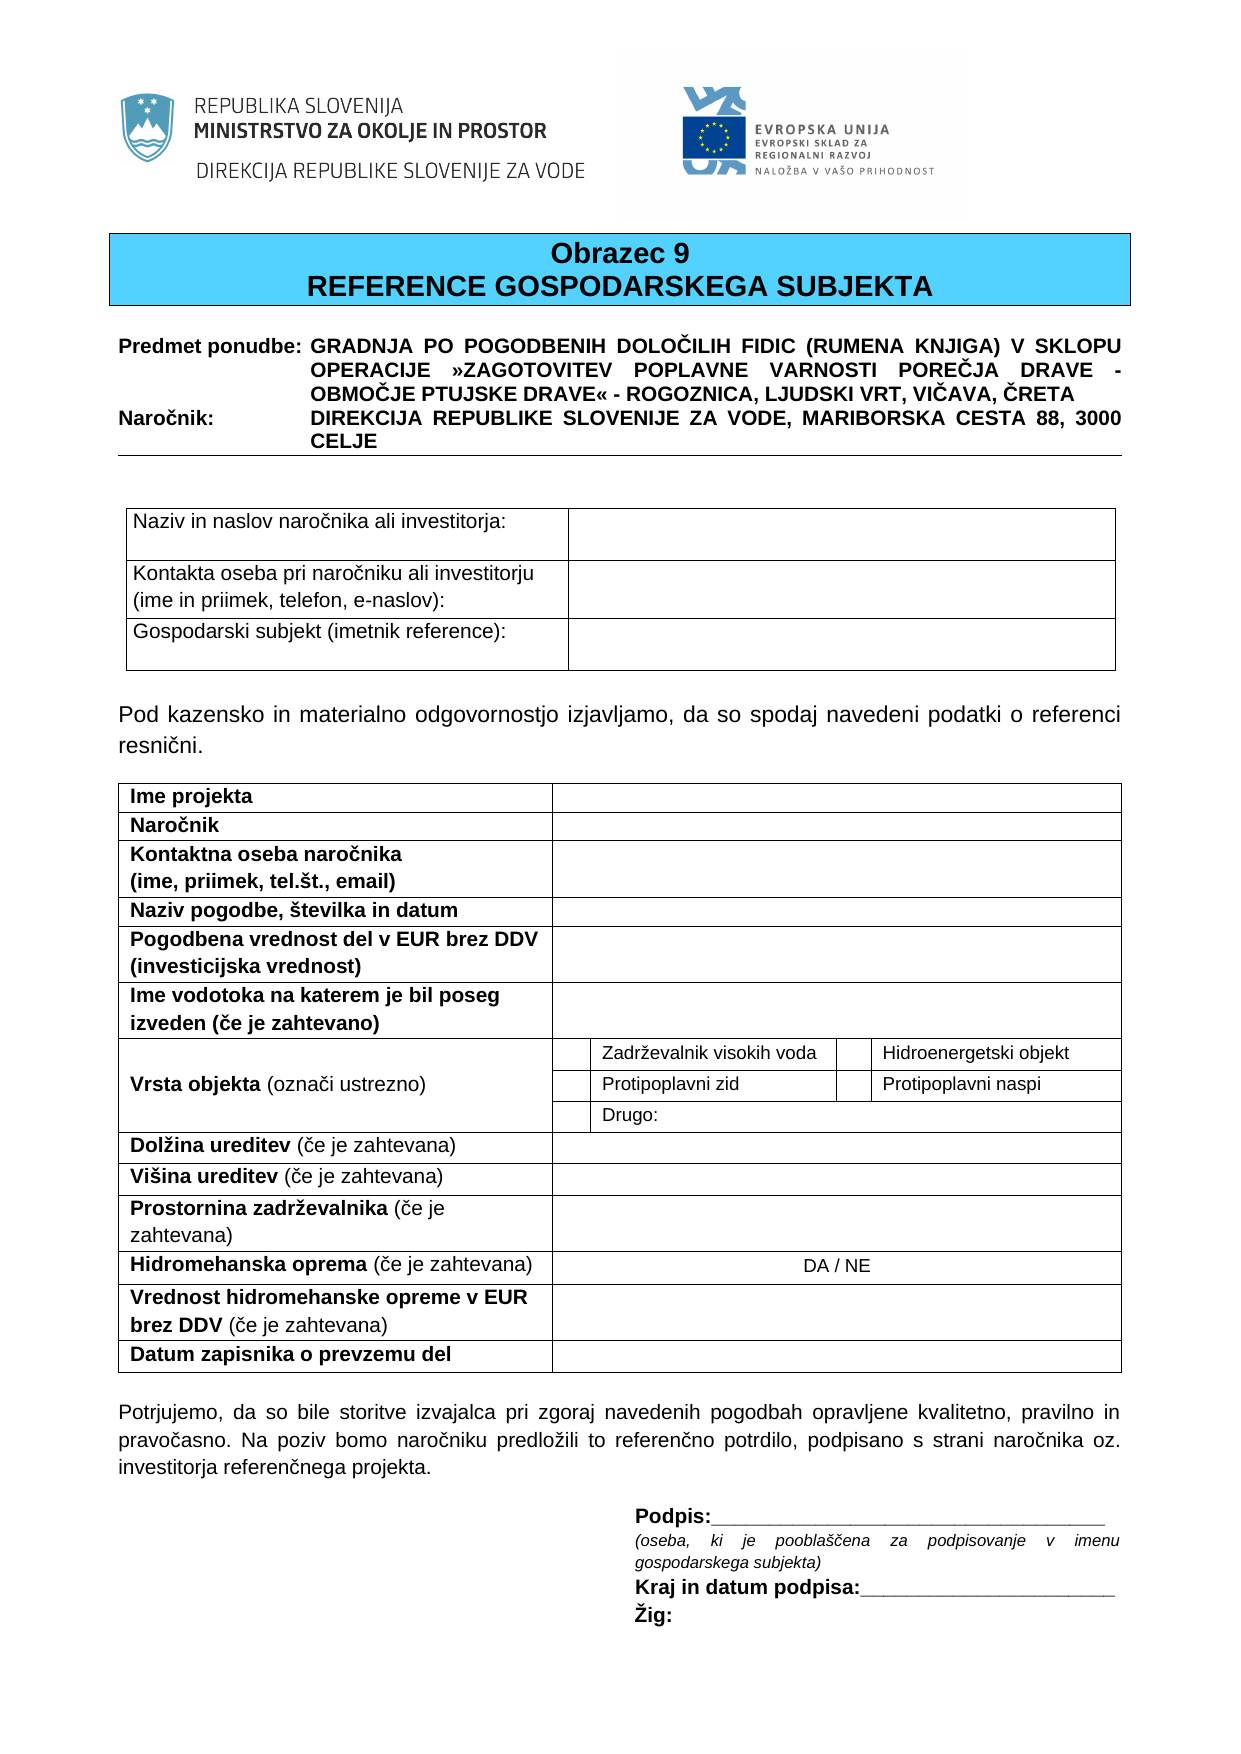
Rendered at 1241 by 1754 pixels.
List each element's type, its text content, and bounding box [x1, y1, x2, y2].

text Žig: [561, 1602, 1122, 1626]
table_cell [553, 1341, 1121, 1372]
text Kraj in datum podpisa:______________________ [635, 1575, 1122, 1599]
text Potrjujemo, da so bile storitve izvajalca pri zgoraj navedenih pogodbah opravljene kvalitetno, pravilno in pravočasno. Na poziv bomo naročniku predložili to referenčno potrdilo, podpisano s strani naročnika oz. investitorja referenčnega projekta. [118, 1400, 1122, 1479]
table_cell DA / NE [553, 1252, 1121, 1284]
table_cell [837, 1039, 871, 1069]
table_cell [553, 927, 1121, 982]
table_cell [553, 1285, 1121, 1340]
table_cell Gospodarski subjekt (imetnik reference): [127, 619, 568, 670]
table_cell Prostornina zadrževalnika (če je zahtevana) [119, 1196, 552, 1251]
table_header Ime projekta [119, 784, 552, 812]
table_cell [553, 983, 1121, 1038]
table_header [569, 509, 1115, 559]
picture [618, 49, 969, 220]
table_cell Višina ureditev (če je zahtevana) [119, 1164, 552, 1194]
table_cell [569, 619, 1115, 670]
table_cell [553, 1164, 1121, 1194]
picture [118, 92, 176, 164]
table_cell Zadrževalnik visokih voda [591, 1039, 836, 1069]
table_header Naziv in naslov naročnika ali investitorja: [127, 509, 568, 559]
table_cell Vrsta objekta (označi ustrezno) [119, 1039, 552, 1132]
table_cell Hidromehanska oprema (če je zahtevana) [119, 1252, 552, 1284]
table_cell Hidroenergetski objekt [872, 1039, 1121, 1069]
text Obrazec 9 [110, 234, 1130, 266]
table_cell Naziv pogodbe, številka in datum [119, 898, 552, 926]
table_cell Datum zapisnika o prevzemu del [119, 1341, 552, 1372]
table_cell [553, 813, 1121, 840]
table_cell [553, 1071, 590, 1101]
table_cell [553, 841, 1121, 897]
table_cell [553, 1102, 590, 1132]
text Predmet ponudbe: GRADNJA PO POGODBENIH DOLOČILIH FIDIC (RUMENA KNJIGA) V SKLOPU OPERACIJE »ZAGOTOVITEV POPLAVNE VARNOSTI POREČJA DRAVE - OBMOČJE PTUJSKE DRAVE« - ROGOZNICA, LJUDSKI VRT, VIČAVA, ČRETA [118, 333, 1122, 405]
table_cell [553, 898, 1121, 926]
table_cell Pogodbena vrednost del v EUR brez DDV (investicijska vrednost) [119, 927, 552, 982]
table_cell [553, 1039, 590, 1069]
table_cell Kontaktna oseba naročnika (ime, priimek, tel.št., email) [119, 841, 552, 897]
table_cell Protipoplavni zid [591, 1071, 836, 1101]
table_cell Naročnik [119, 813, 552, 840]
table_cell [553, 1133, 1121, 1163]
table_cell [569, 561, 1115, 618]
table_cell [837, 1071, 871, 1101]
text (oseba, ki je pooblaščena za podpisovanje v imenu gospodarskega subjekta) [635, 1531, 1122, 1572]
table_cell [553, 1196, 1121, 1251]
table_cell Vrednost hidromehanske opreme v EUR brez DDV (če je zahtevana) [119, 1285, 552, 1340]
table_cell Dolžina ureditev (če je zahtevana) [119, 1133, 552, 1163]
table_cell Drugo: [591, 1102, 1121, 1132]
table_cell Protipoplavni naspi [872, 1071, 1121, 1101]
text REFERENCE GOSPODARSKEGA SUBJEKTA [110, 266, 1130, 305]
text Pod kazensko in materialno odgovornostjo izjavljamo, da so spodaj navedeni podatki o referenci resnični. [118, 701, 1122, 758]
table_cell Ime vodotoka na katerem je bil poseg izveden (če je zahtevano) [119, 983, 552, 1038]
picture [194, 86, 585, 182]
table_header [553, 784, 1121, 812]
text Podpis:__________________________________ [635, 1503, 1122, 1527]
text Naročnik: DIREKCIJA REPUBLIKE SLOVENIJE ZA VODE, MARIBORSKA CESTA 88, 3000 CELJE [118, 405, 1122, 455]
table_cell Kontakta oseba pri naročniku ali investitorju (ime in priimek, telefon, e-naslov): [127, 561, 568, 618]
